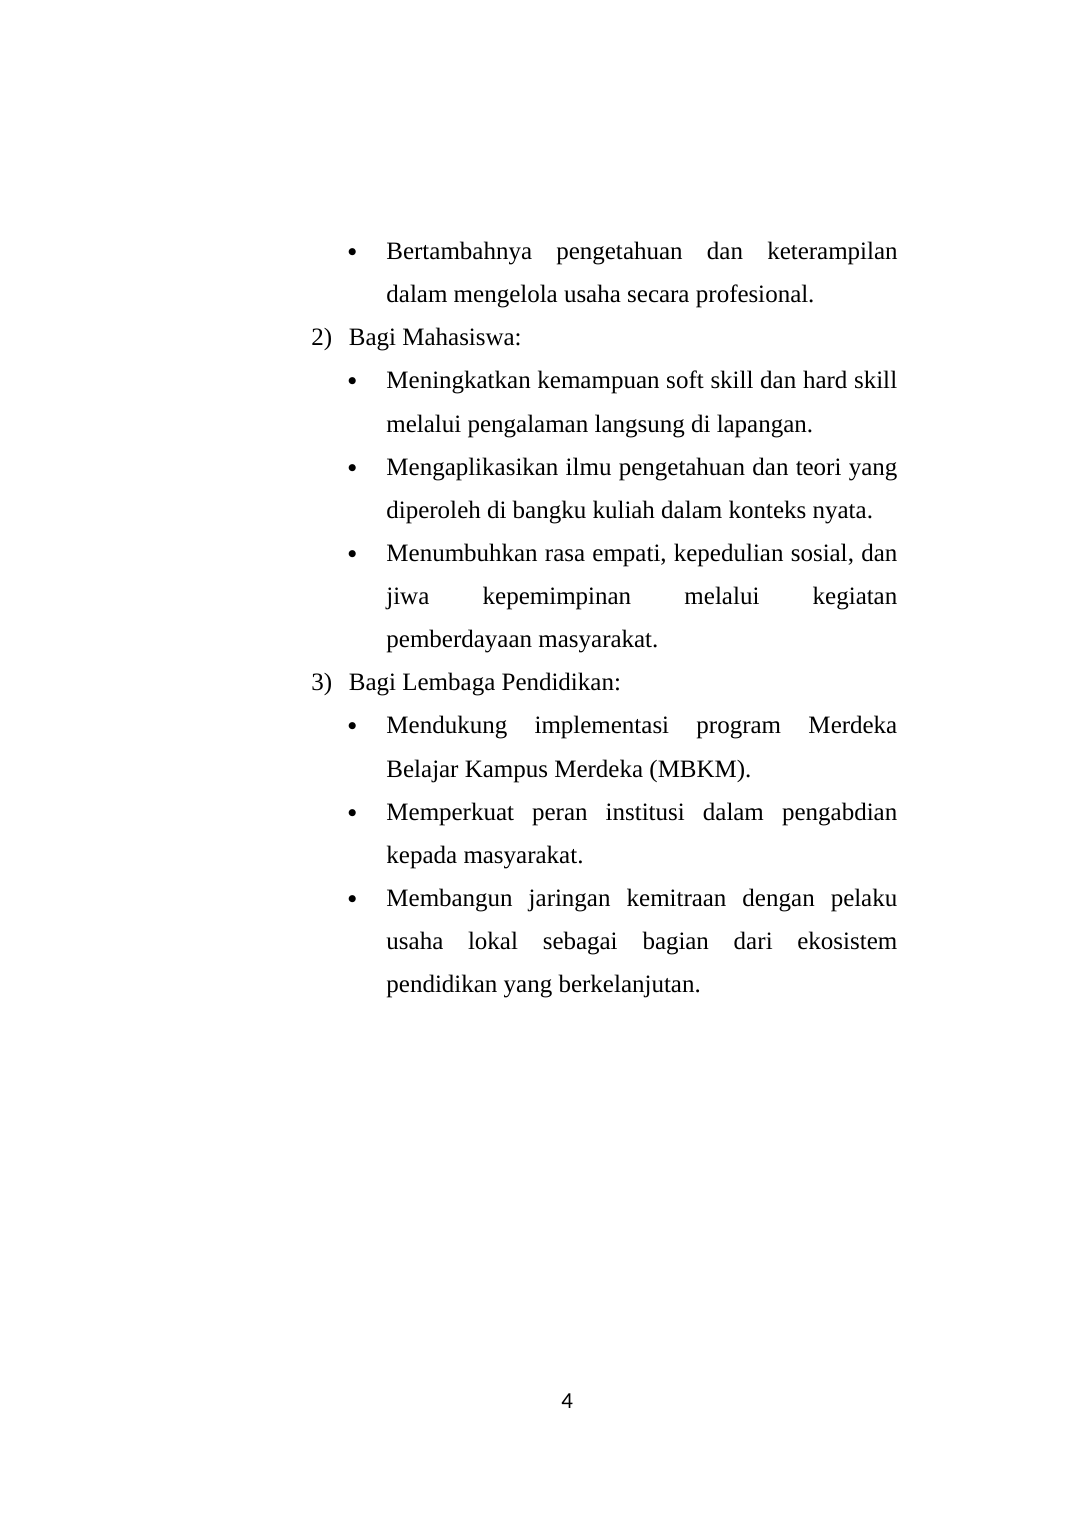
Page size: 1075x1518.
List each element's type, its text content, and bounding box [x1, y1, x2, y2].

list Meningkatkan kemampuan soft skill dan hard skill melalui pengalaman langsung di lapangan. [349, 366, 898, 437]
list Bagi Lembaga Pendidikan: [311, 667, 898, 696]
list Mendukung implementasi program Merdeka Belajar Kampus Merdeka (MBKM). [349, 711, 898, 782]
list Mengaplikasikan ilmu pengetahuan dan teori yang diperoleh di bangku kuliah dalam konteks nyata. [349, 452, 898, 524]
list Bertambahnya pengetahuan dan keterampilan dalam mengelola usaha secara profesional. [349, 236, 898, 308]
list Membangun jaringan kemitraan dengan pelaku usaha lokal sebagai bagian dari ekosistem pendidikan yang berkelanjutan. [349, 883, 898, 998]
list Menumbuhkan rasa empati, kepedulian sosial, dan jiwa kepemimpinan melalui kegiatan pemberdayaan masyarakat. [349, 538, 898, 653]
list Memperkuat peran institusi dalam pengabdian kepada masyarakat. [349, 797, 898, 869]
list Bagi Mahasiswa: [311, 322, 898, 351]
